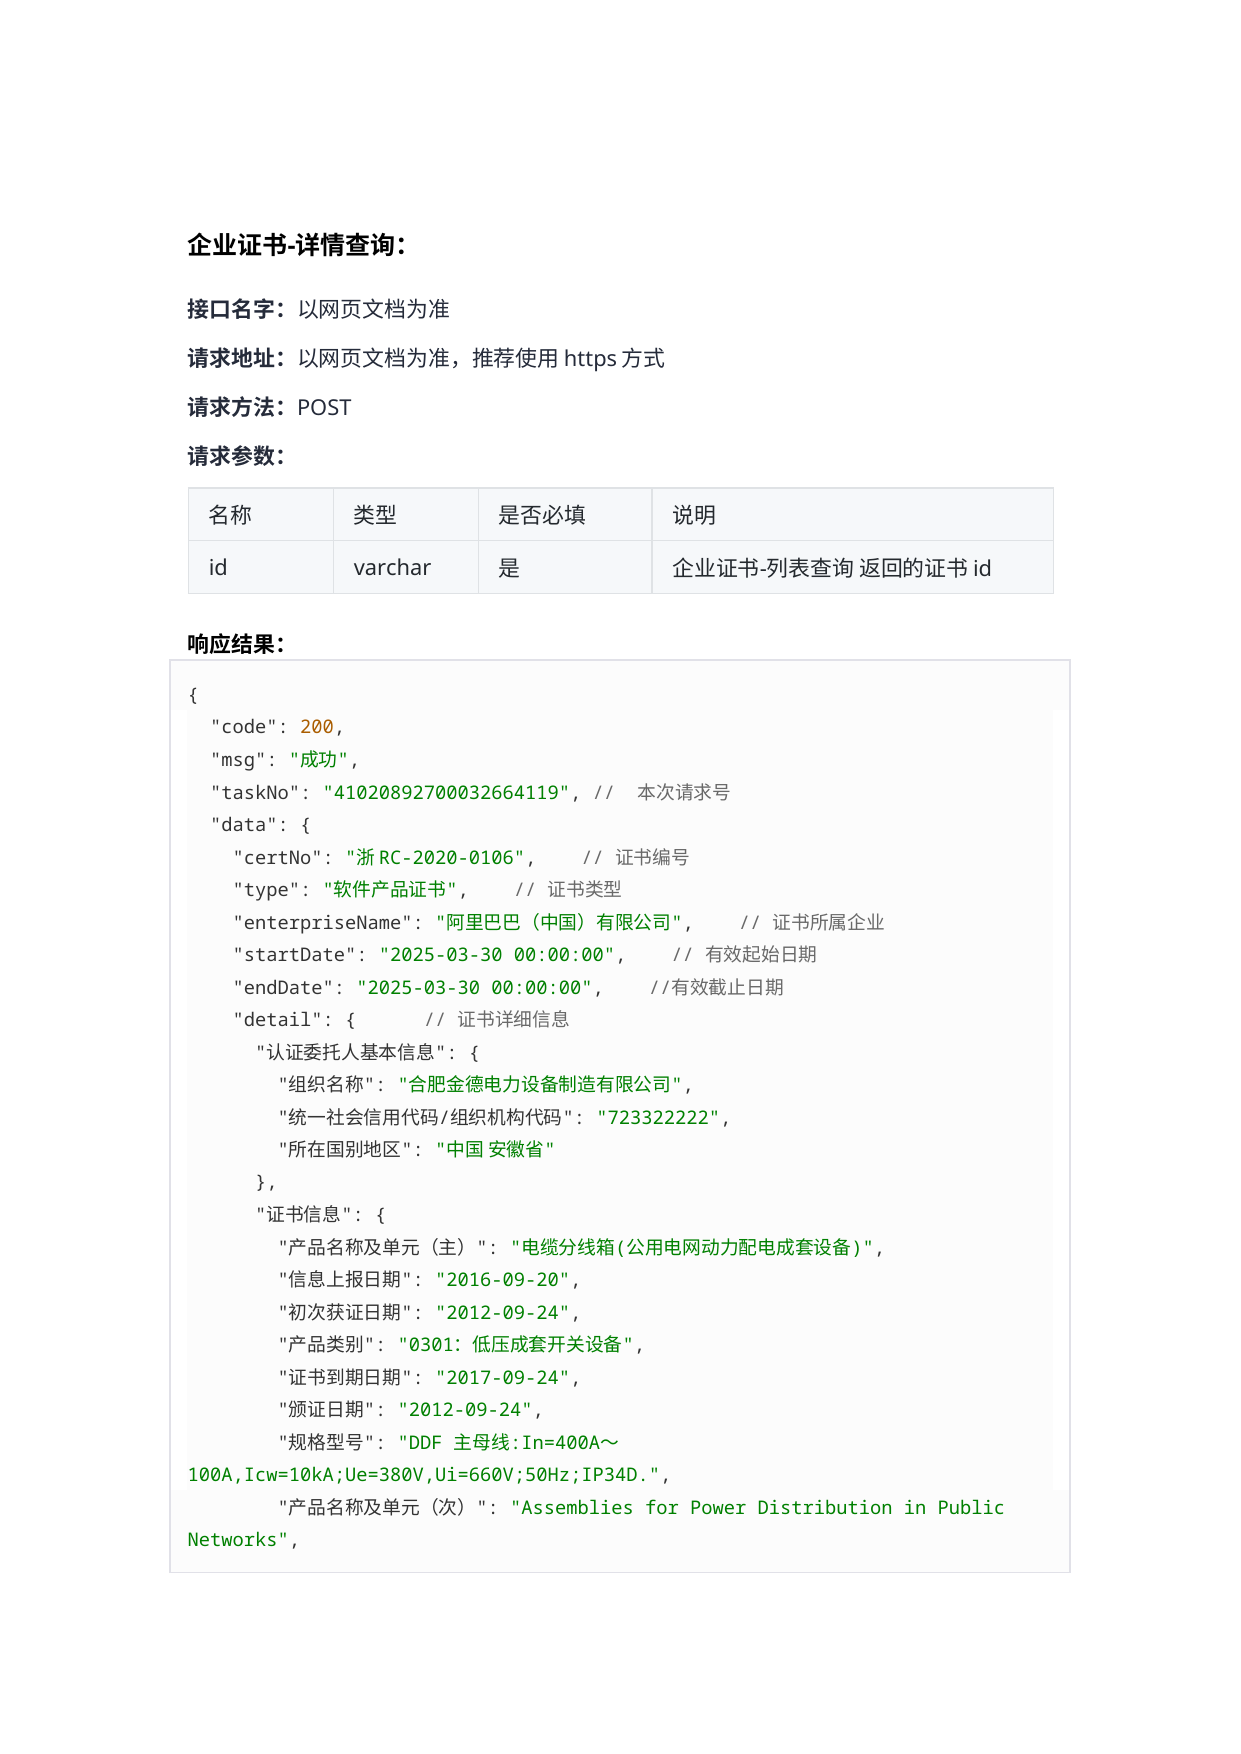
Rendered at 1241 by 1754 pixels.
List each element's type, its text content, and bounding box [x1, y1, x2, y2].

text "产品类别": "0301：低压成套开关设备", [187, 1327, 1053, 1360]
text 接口名字：以网页文档为准 [187, 292, 1053, 324]
text 企业证书-详情查询： [187, 211, 1053, 276]
text "颁证日期": "2012-09-24", [187, 1392, 1053, 1425]
text "组织名称": "合肥金德电力设备制造有限公司", [187, 1067, 1053, 1100]
table_header 名称 [189, 489, 333, 540]
table_cell varchar [334, 541, 478, 593]
text 请求方法：POST [187, 389, 1053, 422]
text 请求地址：以网页文档为准，推荐使用https方式 [187, 341, 1053, 373]
text "产品名称及单元（主）": "电缆分线箱(公用电网动力配电成套设备)", [187, 1230, 1053, 1262]
text "msg": "成功", [187, 742, 1053, 775]
text "enterpriseName": "阿里巴巴（中国）有限公司", // 证书所属企业 [187, 905, 1053, 937]
text "code": 200, [187, 710, 1053, 742]
table_header 说明 [653, 489, 1053, 540]
text { [171, 661, 1069, 710]
text "证书到期日期": "2017-09-24", [187, 1360, 1053, 1392]
text "初次获证日期": "2012-09-24", [187, 1295, 1053, 1327]
table_header 类型 [334, 489, 478, 540]
text "certNo": "浙RC-2020-0106", // 证书编号 [187, 840, 1053, 872]
text "统一社会信用代码/组织机构代码": "723322222", [187, 1100, 1053, 1132]
text "证书信息": { [187, 1197, 1053, 1230]
text "data": { [187, 807, 1053, 840]
table_cell 是 [479, 541, 651, 593]
text }, [187, 1165, 1053, 1197]
text "规格型号": "DDF 主母线:In=400A～100A,Icw=10kA;Ue=380V,Ui=660V;50Hz;IP34D.", [187, 1425, 1053, 1472]
text 请求参数： [187, 438, 1053, 471]
table_cell id [189, 541, 333, 593]
text "认证委托人基本信息": { [187, 1035, 1053, 1067]
text "产品名称及单元（次）": "Assemblies for Power Distribution in Public Networks", [171, 1472, 1069, 1572]
table_cell 企业证书-列表查询 返回的证书id [653, 541, 1053, 593]
text 响应结果： [187, 627, 1053, 659]
text "taskNo": "41020892700032664119", // 本次请求号 [187, 775, 1053, 807]
text "所在国别地区": "中国 安徽省" [187, 1132, 1053, 1165]
table_header 是否必填 [479, 489, 651, 540]
text "type": "软件产品证书", // 证书类型 [187, 872, 1053, 905]
text "endDate": "2025-03-30 00:00:00", //有效截止日期 [187, 970, 1053, 1002]
text "信息上报日期": "2016-09-20", [187, 1262, 1053, 1295]
text "detail": { // 证书详细信息 [187, 1002, 1053, 1035]
text "startDate": "2025-03-30 00:00:00", // 有效起始日期 [187, 937, 1053, 970]
